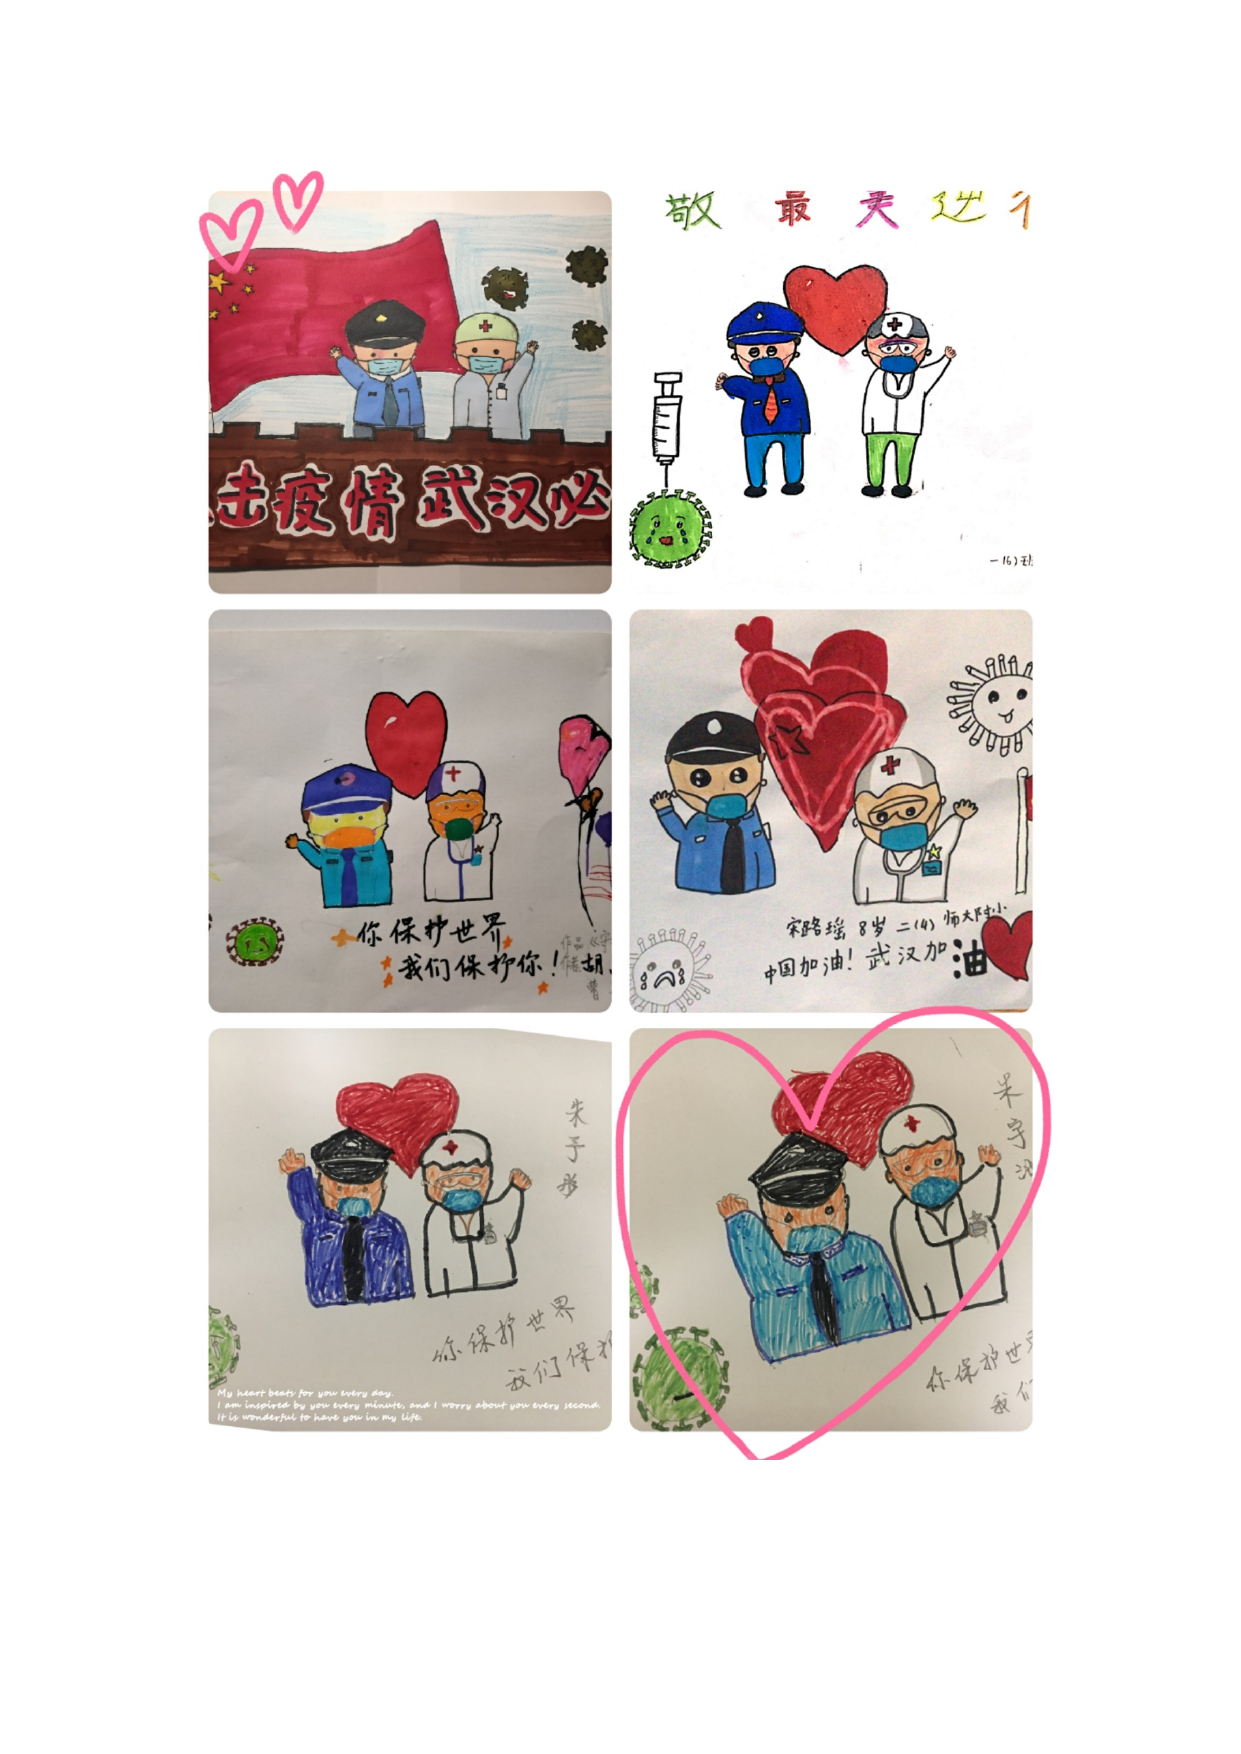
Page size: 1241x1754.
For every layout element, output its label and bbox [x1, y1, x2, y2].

picture [187, 162, 1053, 1460]
